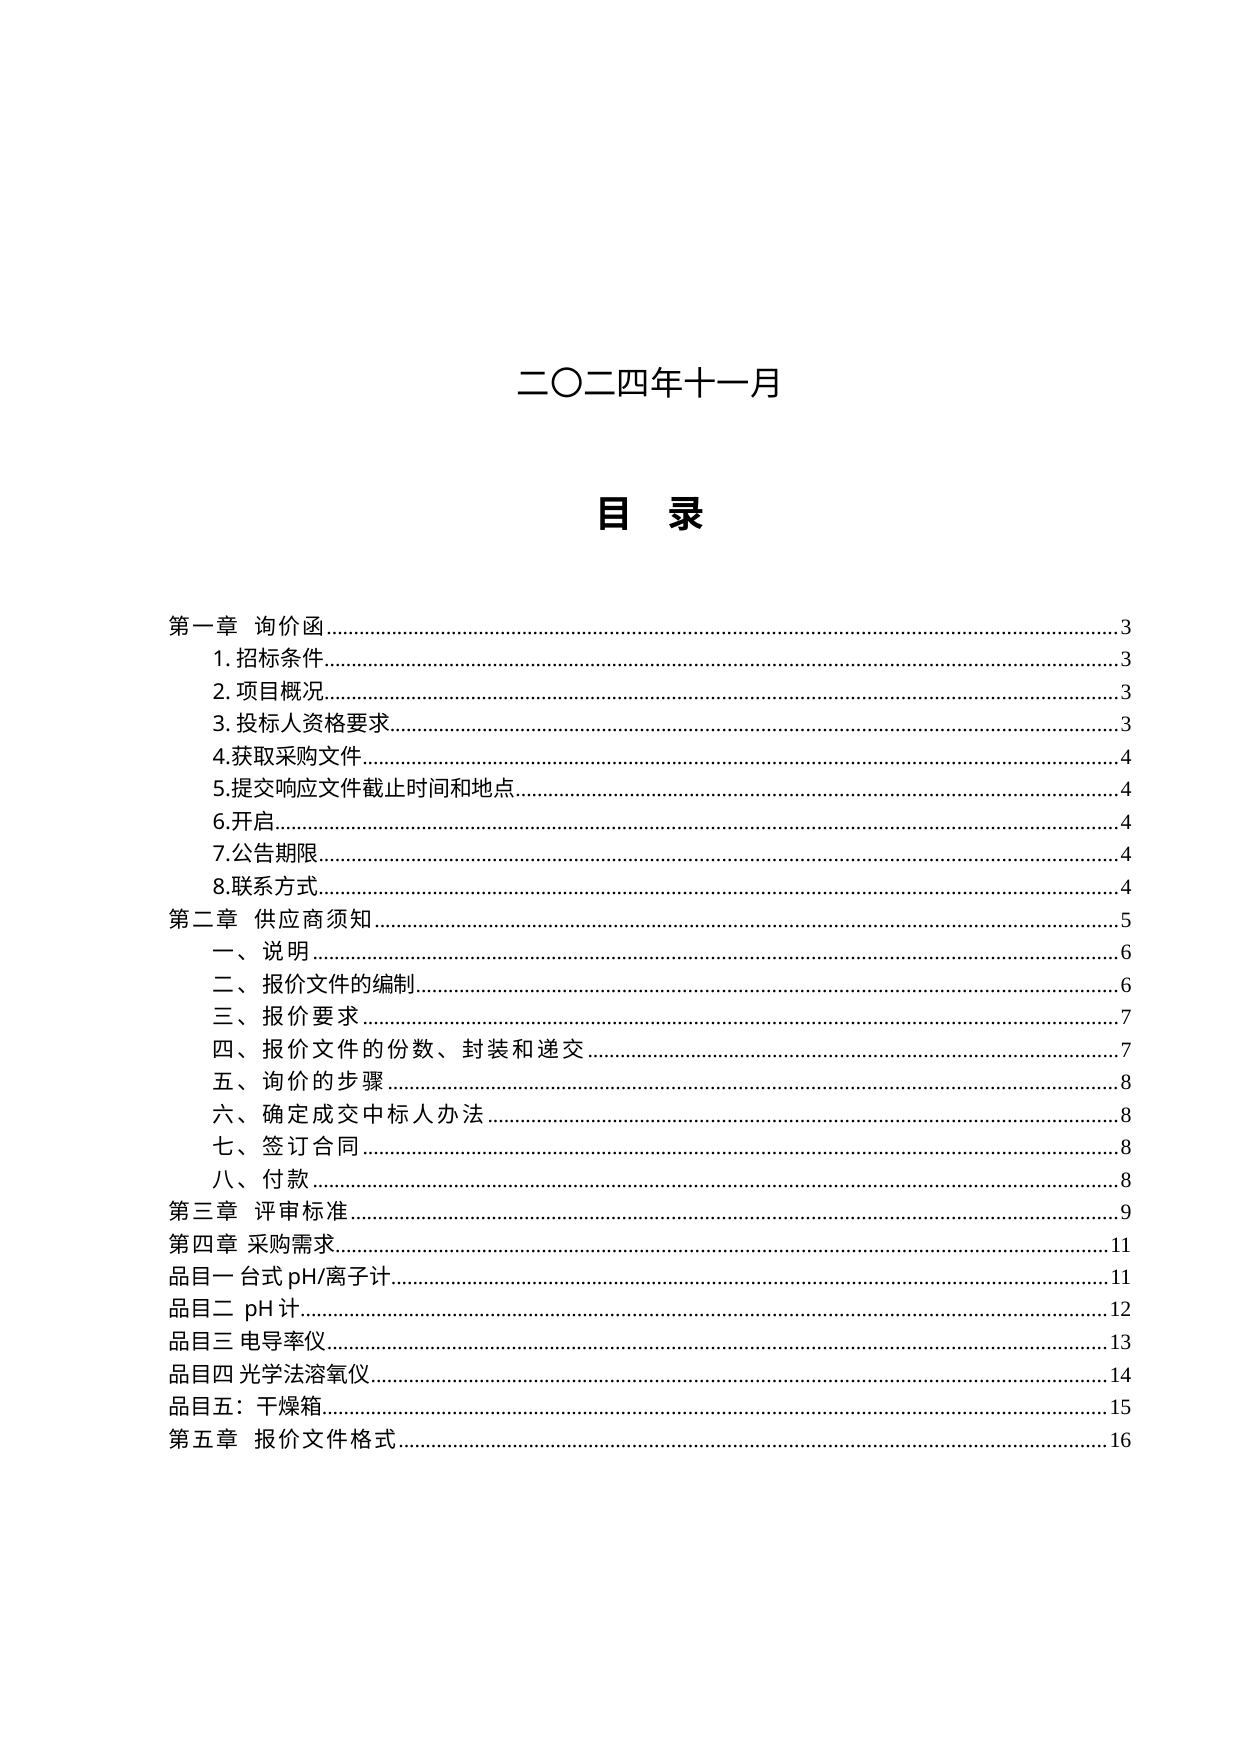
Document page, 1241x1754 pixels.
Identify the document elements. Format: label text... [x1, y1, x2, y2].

text 五、询价的步骤 8 [212, 1064, 1131, 1096]
text 目 录 [169, 479, 1131, 544]
text 一、说明 6 [212, 934, 1131, 966]
text 第五章 报价文件格式 16 [169, 1421, 1131, 1454]
text 2. 项目概况 3 [212, 674, 1131, 706]
text 六、确定成交中标人办法 8 [212, 1096, 1131, 1129]
text 二〇二四年十一月 [169, 349, 1131, 414]
text 第二章 供应商须知 5 [169, 901, 1131, 934]
text 4.获取采购文件 4 [212, 739, 1131, 771]
text 8.联系方式 4 [212, 869, 1131, 901]
text 第三章 评审标准 9 [169, 1194, 1131, 1226]
text 品目一 台式pH/离子计 11 [169, 1259, 1131, 1291]
text 品目五：干燥箱 15 [169, 1389, 1131, 1421]
text 品目三 电导率仪 13 [169, 1324, 1131, 1356]
text 6.开启 4 [212, 804, 1131, 836]
text 5.提交响应文件截止时间和地点 4 [212, 771, 1131, 804]
text 三、报价要求 7 [212, 999, 1131, 1031]
text 品目四 光学法溶氧仪 14 [169, 1356, 1131, 1389]
text 7.公告期限 4 [212, 836, 1131, 869]
text 七、签订合同 8 [212, 1129, 1131, 1161]
text 1. 招标条件 3 [212, 641, 1131, 674]
text 二、报价文件的编制 6 [212, 966, 1131, 999]
text 第一章 询价函 3 [169, 609, 1131, 641]
text 四、报价文件的份数、封装和递交 7 [212, 1031, 1131, 1064]
text 3. 投标人资格要求 3 [212, 706, 1131, 739]
text 品目二 pH计 12 [169, 1291, 1131, 1324]
text 八、付款 8 [212, 1161, 1131, 1194]
text 第四章 采购需求 11 [169, 1226, 1131, 1259]
